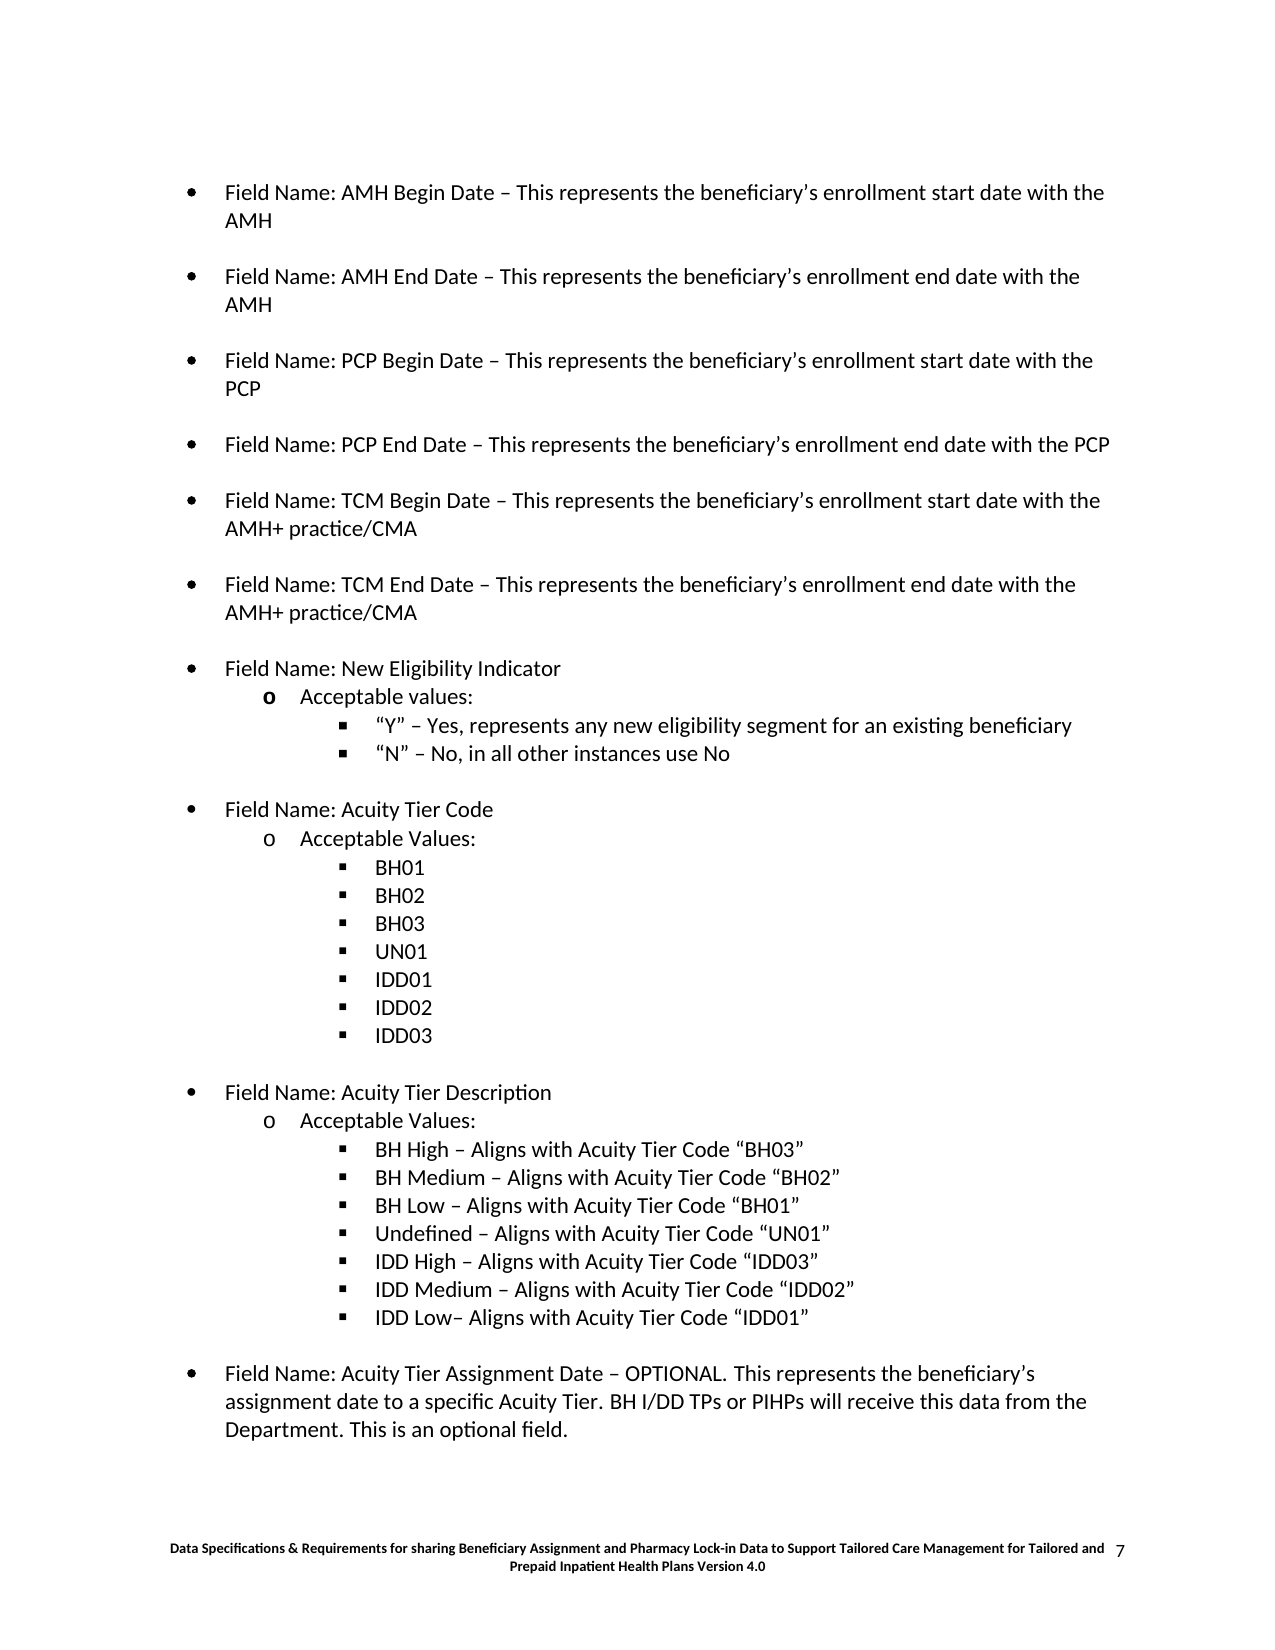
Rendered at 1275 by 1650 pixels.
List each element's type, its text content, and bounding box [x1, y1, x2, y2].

list IDD High – Aligns with Acuity Tier Code “IDD03” [337, 1247, 1125, 1275]
list Acceptable Values: [262, 1106, 1125, 1135]
list BH Low – Aligns with Acuity Tier Code “BH01” [337, 1191, 1125, 1219]
list Field Name: AMH End Date – This represents the beneficiary’s enrollment end date with the AMH [187, 262, 1125, 318]
list IDD02 [337, 993, 1125, 1021]
list Field Name: New Eligibility Indicator [187, 654, 1125, 682]
list “Y” – Yes, represents any new eligibility segment for an existing beneficiary [337, 712, 1125, 739]
list Field Name: Acuity Tier Code [187, 796, 1125, 824]
list Field Name: TCM End Date – This represents the beneficiary’s enrollment end date with the AMH+ practice/CMA [187, 570, 1125, 626]
list Field Name: AMH Begin Date – This represents the beneficiary’s enrollment start date with the AMH [187, 178, 1125, 234]
list IDD Medium – Aligns with Acuity Tier Code “IDD02” [337, 1275, 1125, 1303]
list Undefined – Aligns with Acuity Tier Code “UN01” [337, 1219, 1125, 1247]
list IDD Low– Aligns with Acuity Tier Code “IDD01” [337, 1303, 1125, 1331]
list BH Medium – Aligns with Acuity Tier Code “BH02” [337, 1163, 1125, 1191]
list Field Name: Acuity Tier Description [187, 1078, 1125, 1106]
list “N” – No, in all other instances use No [337, 739, 1125, 768]
list Acceptable Values: [262, 824, 1125, 853]
list Field Name: PCP End Date – This represents the beneficiary’s enrollment end date with the PCP [187, 430, 1125, 458]
list UN01 [337, 937, 1125, 965]
list Acceptable values: [262, 682, 1125, 712]
list BH High – Aligns with Acuity Tier Code “BH03” [337, 1135, 1125, 1163]
list BH01 [337, 853, 1125, 881]
list Field Name: Acuity Tier Assignment Date – OPTIONAL. This represents the beneficiary’s assignment date to a specific Acuity Tier. BH I/DD TPs or PIHPs will receive this data from the Department. This is an optional field. [187, 1359, 1125, 1443]
list IDD01 [337, 965, 1125, 993]
list Field Name: PCP Begin Date – This represents the beneficiary’s enrollment start date with the PCP [187, 346, 1125, 402]
list BH02 [337, 881, 1125, 909]
list Field Name: TCM Begin Date – This represents the beneficiary’s enrollment start date with the AMH+ practice/CMA [187, 486, 1125, 542]
list BH03 [337, 909, 1125, 937]
list IDD03 [337, 1021, 1125, 1078]
